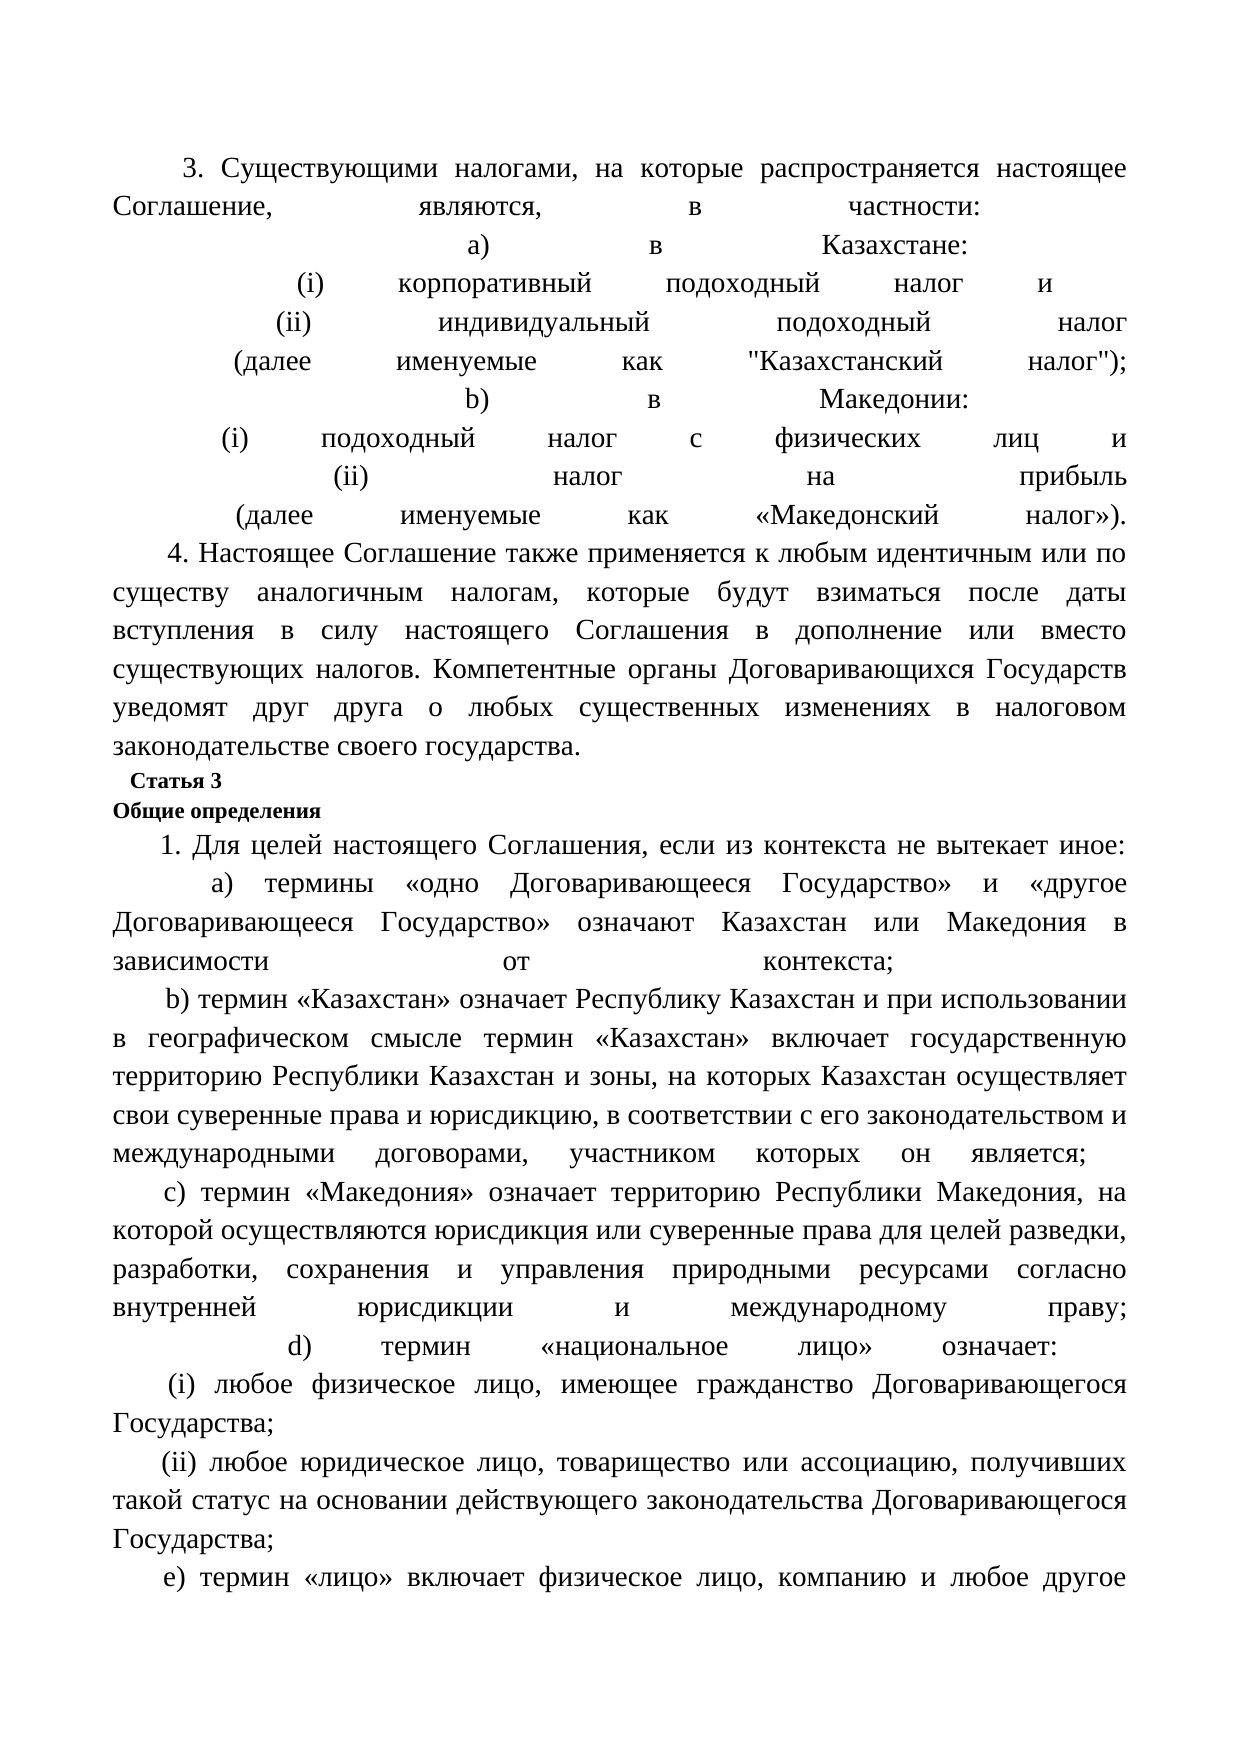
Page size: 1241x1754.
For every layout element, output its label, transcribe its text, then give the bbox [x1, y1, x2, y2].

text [112, 827, 1128, 1593]
text Статья 3 Общие определения [112, 767, 1128, 823]
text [112, 150, 1128, 762]
